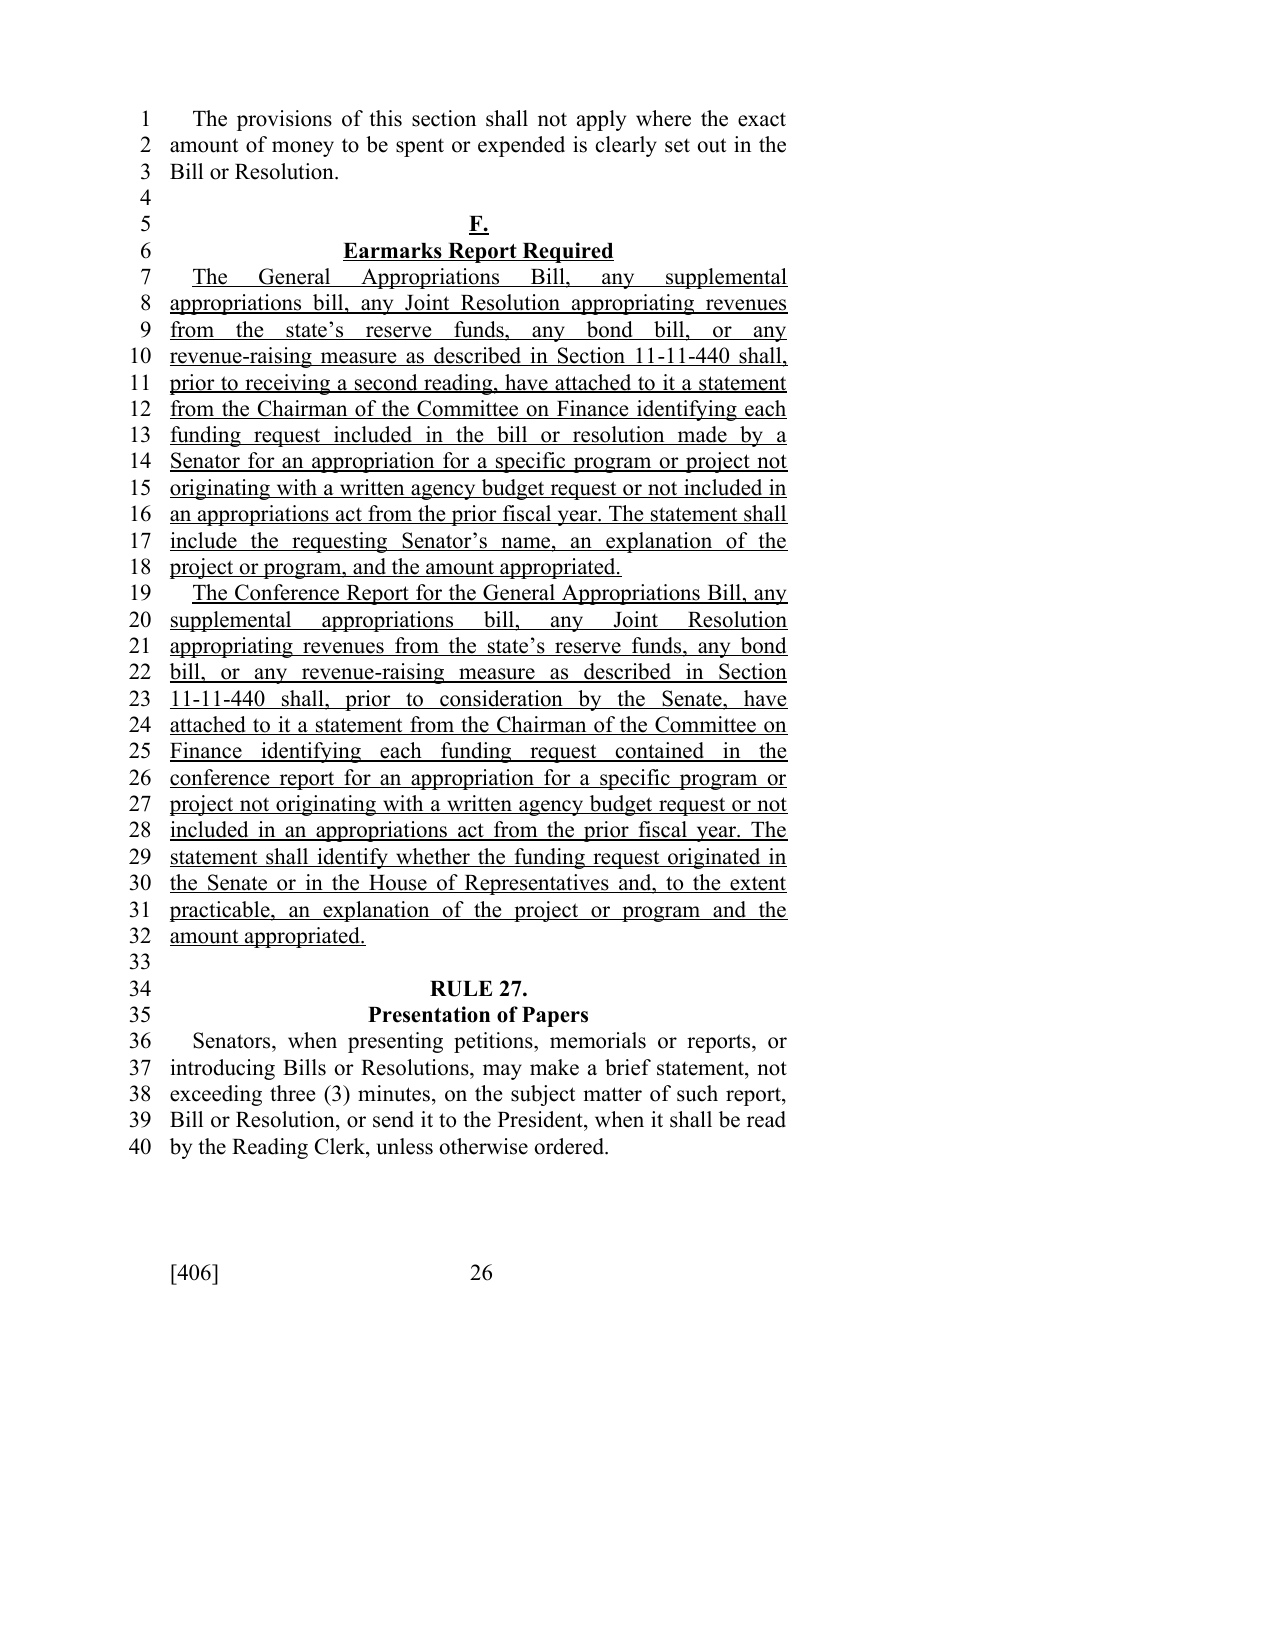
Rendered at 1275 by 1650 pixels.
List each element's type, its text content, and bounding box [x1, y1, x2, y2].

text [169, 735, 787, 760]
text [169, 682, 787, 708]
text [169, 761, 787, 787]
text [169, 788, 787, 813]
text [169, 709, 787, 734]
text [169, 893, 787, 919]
text RULE 27. [169, 975, 787, 1001]
text Senators, when presenting petitions, memorials or reports, or introducing Bills or Resolutions, may make a brief statement, not exceeding three (3) minutes, on the subject matter of such report, Bill or Resolution, or send it to the President, when it shall be read by the Reading Clerk, unless otherwise ordered. [169, 1027, 787, 1159]
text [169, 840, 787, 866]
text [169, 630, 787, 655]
text The provisions of this section shall not apply where the exact amount of money to be spent or expended is clearly set out in the Bill or Resolution. [169, 105, 787, 184]
text F. [169, 210, 787, 237]
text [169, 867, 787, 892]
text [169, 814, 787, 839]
text Earmarks Report Required [169, 237, 787, 263]
text Presentation of Papers [169, 1001, 787, 1027]
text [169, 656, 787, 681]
